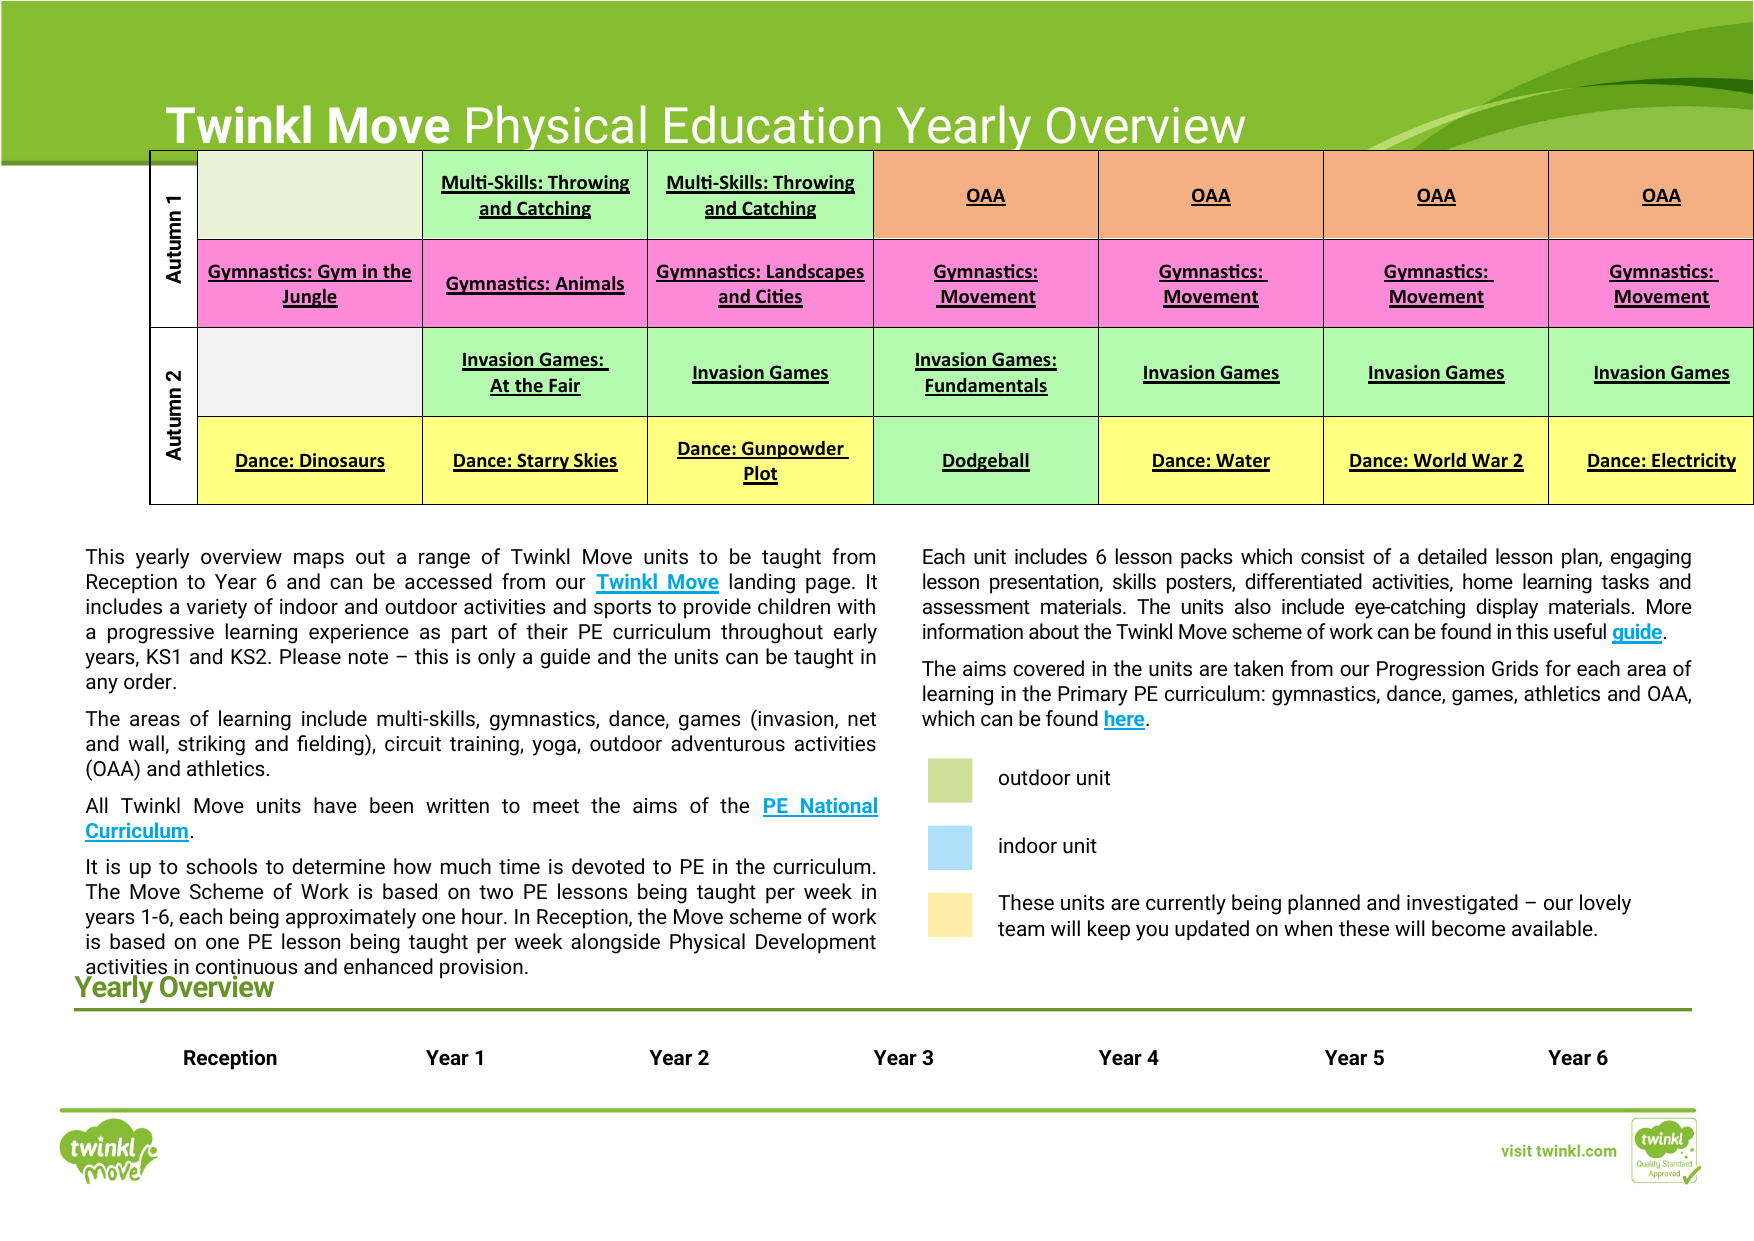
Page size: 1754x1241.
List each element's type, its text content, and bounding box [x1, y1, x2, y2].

table_cell Dance: Water [1099, 417, 1323, 504]
table_cell Gymnastics: Landscapes and Cities [648, 240, 873, 327]
table_cell Dance: World War 2 [1324, 417, 1548, 504]
table_header Autumn 1 [151, 151, 197, 327]
table_cell Gymnastics: Gym in the Jungle [198, 240, 422, 327]
table_cell [198, 328, 422, 416]
table_cell Gymnastics: Movement [1324, 240, 1548, 327]
table_cell Dance: Gunpowder Plot [648, 417, 873, 504]
table_cell Autumn 2 [151, 328, 197, 504]
table_cell Dodgeball [874, 417, 1098, 504]
table_cell Gymnastics: Movement [1549, 240, 1753, 327]
picture [1, 1, 1754, 1240]
table_cell Gymnastics: Movement [874, 240, 1098, 327]
table_header OAA [1324, 151, 1548, 238]
table_cell Gymnastics: Animals [423, 240, 647, 327]
table_cell Dance: Electricity [1549, 417, 1753, 504]
table_cell Invasion Games: Fundamentals [874, 328, 1098, 416]
table_header OAA [1549, 151, 1753, 238]
table_cell Dance: Starry Skies [423, 417, 647, 504]
table_header OAA [874, 151, 1098, 238]
table_cell Gymnastics: Movement [1099, 240, 1323, 327]
table_cell Invasion Games [648, 328, 873, 416]
table_cell Invasion Games [1324, 328, 1548, 416]
table_cell Invasion Games [1099, 328, 1323, 416]
table_cell Invasion Games [1549, 328, 1753, 416]
table_cell Invasion Games: At the Fair [423, 328, 647, 416]
table_header Multi-Skills: Throwing and Catching [648, 151, 873, 238]
table_header OAA [1099, 151, 1323, 238]
table_header Multi-Skills: Throwing and Catching [423, 151, 647, 238]
table_header [198, 151, 422, 238]
table_cell Dance: Dinosaurs [198, 417, 422, 504]
